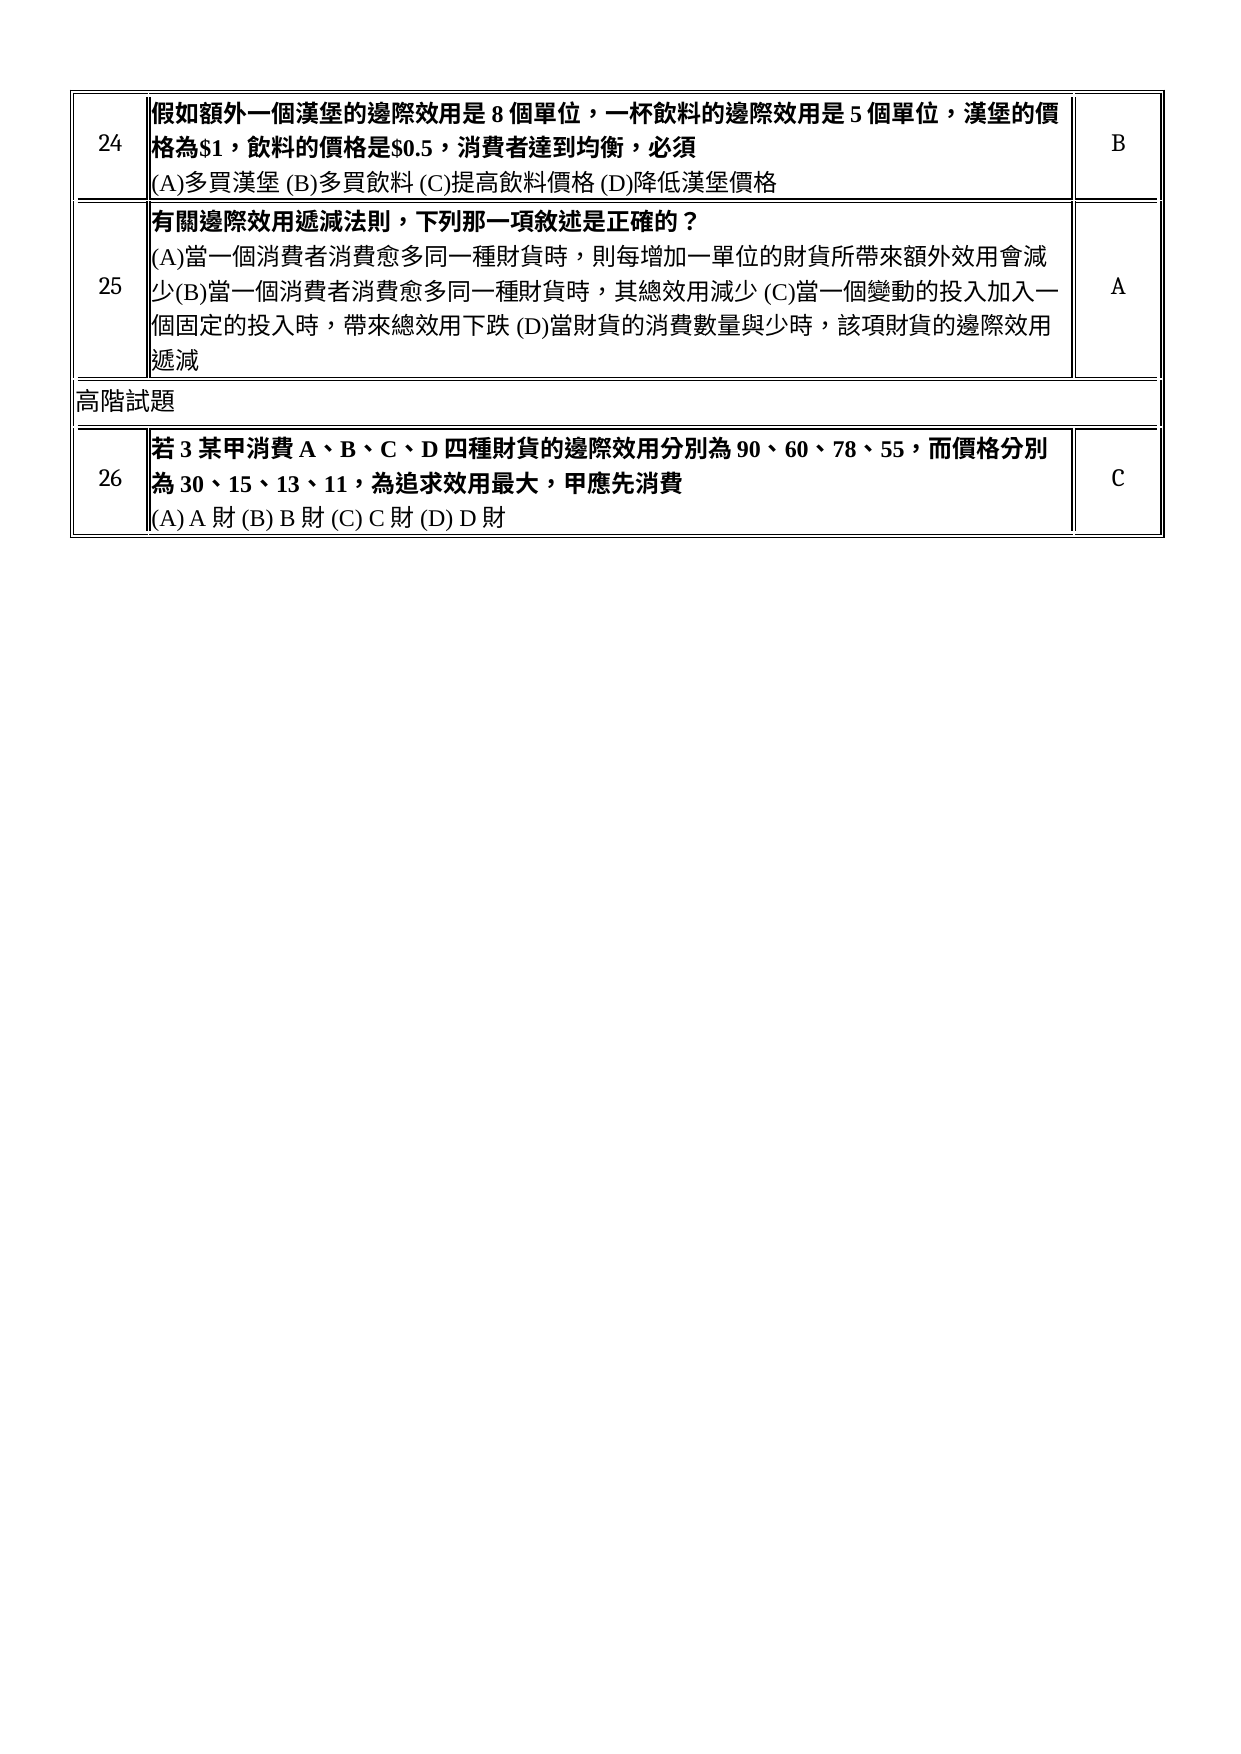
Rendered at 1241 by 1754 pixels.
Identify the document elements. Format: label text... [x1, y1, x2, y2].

table_cell C [1074, 425, 1162, 533]
table_cell A [1074, 198, 1162, 376]
table_cell 26 [72, 425, 148, 533]
table_cell 有關邊際效用遞減法則，下列那一項敘述是正確的？ (A)當一個消費者消費愈多同一種財貨時，則每增加一單位的財貨所帶來額外效用會減少(B)當一個消費者消費愈多同一種財貨時，其總效用減少 (C)當一個變動的投入加入一個固定的投入時，帶來總效用下跌 (D)當財貨的消費數量與少時，該項財貨的邊際效用遞減 [151, 203, 1071, 376]
table_cell 高階試題 [72, 376, 1162, 425]
table_cell 假如額外一個漢堡的邊際效用是8 個單位，一杯飲料的邊際效用是5 個單位，漢堡的價格為$1，飲料的價格是$0.5，消費者達到均衡，必須 (A)多買漢堡 (B)多買飲料 (C)提高飲料價格 (D)降低漢堡價格 [148, 91, 1074, 198]
table_cell 25 [72, 198, 148, 376]
table_cell B [1074, 94, 1160, 198]
table_cell 24 [74, 94, 148, 198]
table_cell 若3 某甲消費A、B、C、D 四種財貨的邊際效用分別為90、60、78、55，而價格分別為30、15、13、11，為追求效用最大，甲應先消費 A 財 (B) B 財 (C) C 財 (D) D 財 [148, 426, 1074, 533]
